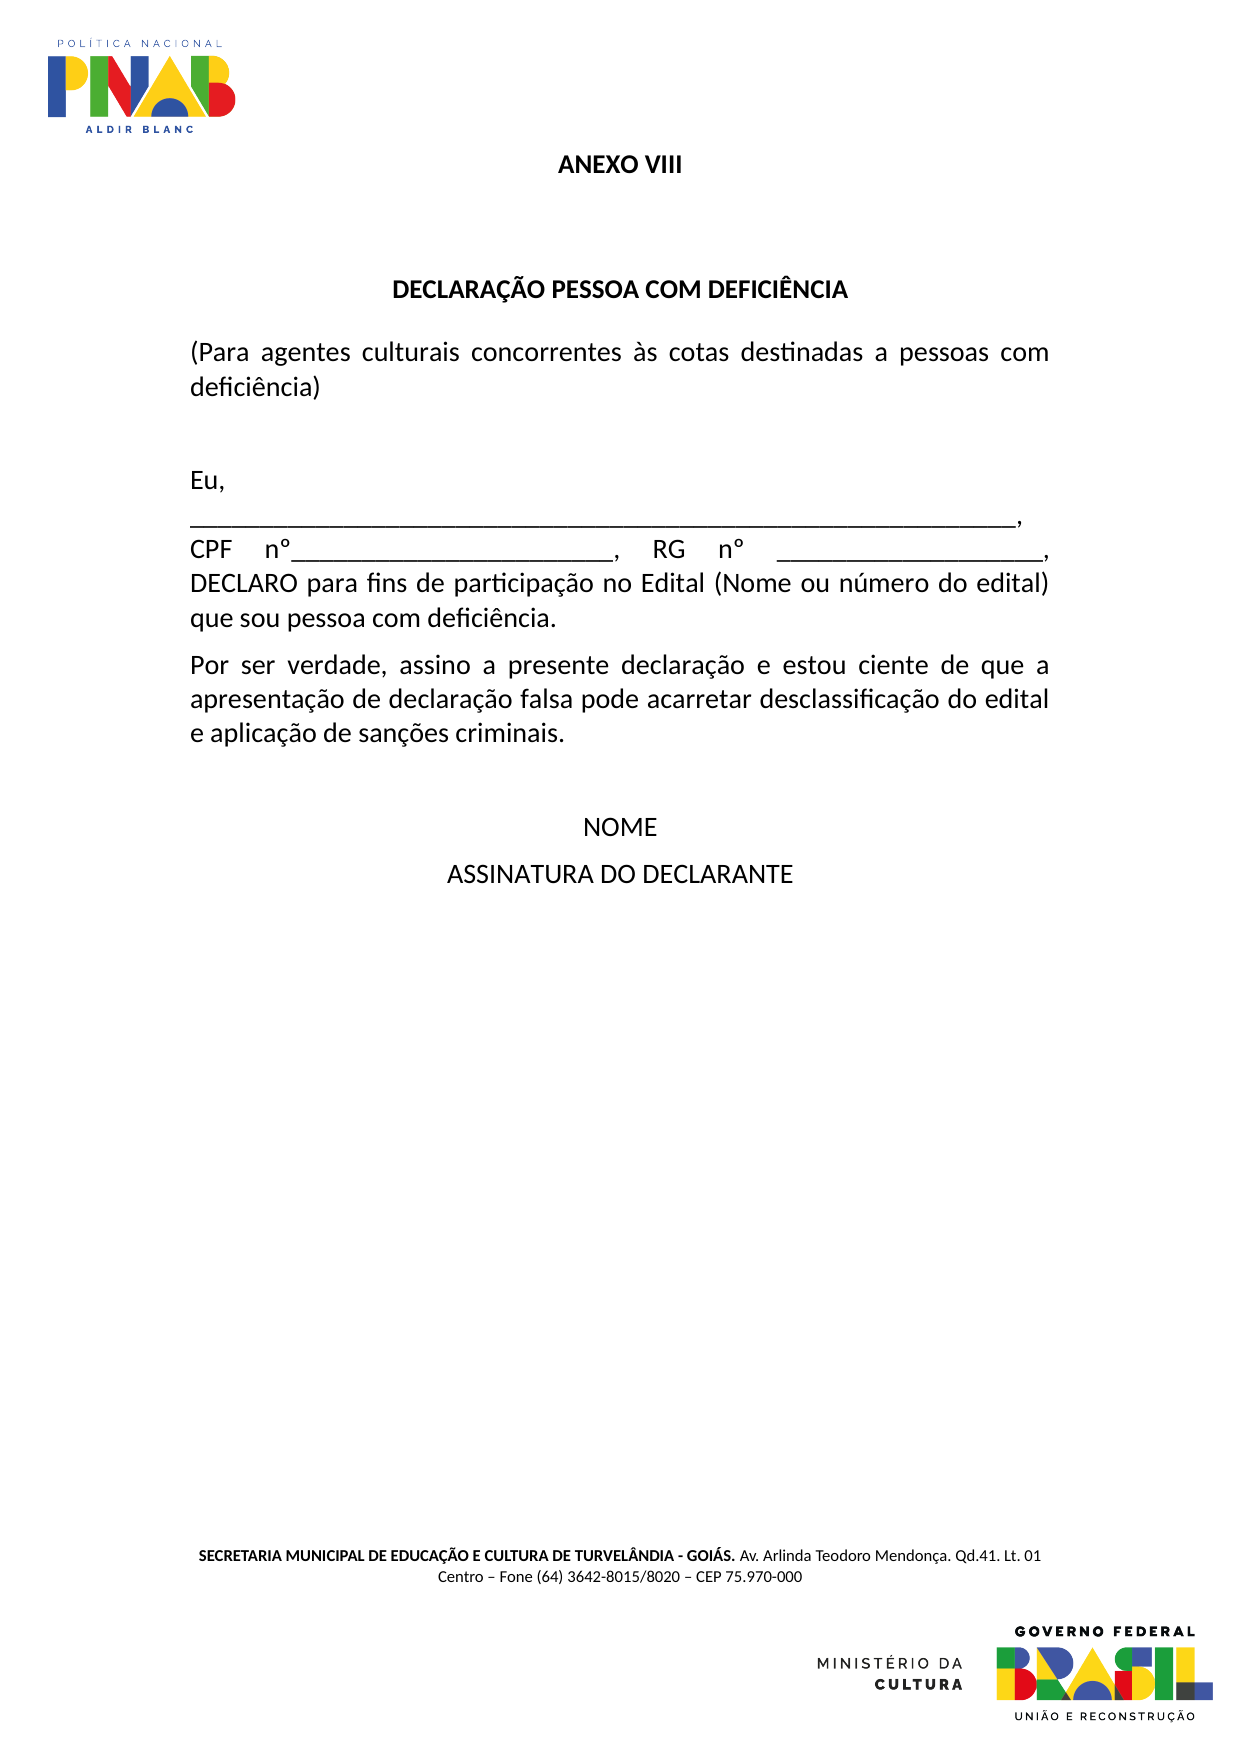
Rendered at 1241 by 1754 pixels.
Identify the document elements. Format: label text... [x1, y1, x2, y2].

picture [3, 2, 1241, 1752]
text (Para agentes culturais concorrentes às cotas destinadas a pessoas com deficiência) [190, 334, 1051, 403]
text Por ser verdade, assino a presente declaração e estou ciente de que a apresentação de declaração falsa pode acarretar desclassificação do edital e aplicação de sanções criminais. [190, 647, 1051, 750]
text NOME [190, 809, 1051, 843]
text Eu, ___________________________________________________________, CPF nº_______________________, RG nº ___________________, DECLARO para fins de participação no Edital (Nome ou número do edital) que sou pessoa com deficiência. [190, 462, 1051, 634]
text ASSINATURA DO DECLARANTE [190, 856, 1051, 890]
text ANEXO VIIi [177, 148, 1063, 181]
text DECLARAÇÃO PESSOA COM DEFICIÊNCIA [177, 272, 1063, 305]
